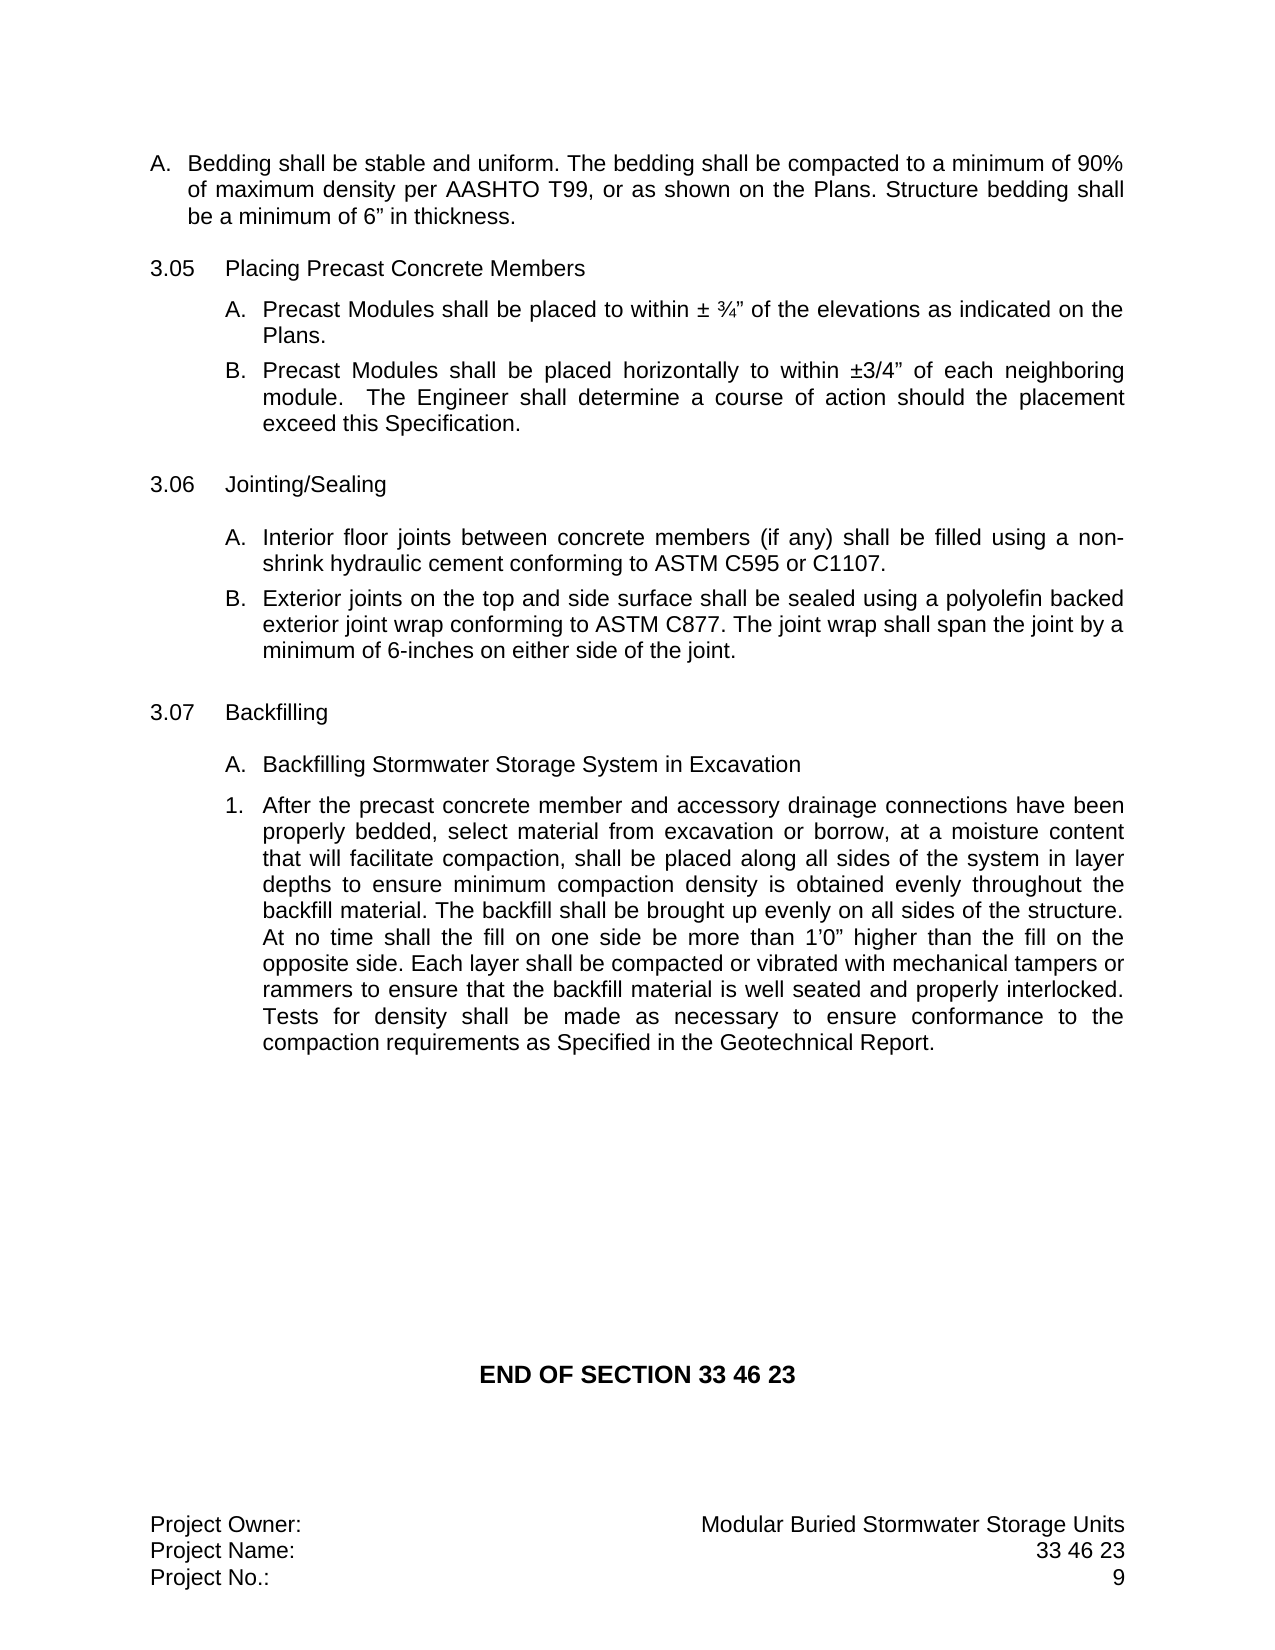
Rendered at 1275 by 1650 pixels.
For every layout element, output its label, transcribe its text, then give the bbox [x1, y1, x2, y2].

text END OF SECTION 33 46 23 [150, 1360, 1125, 1389]
list After the precast concrete member and accessory drainage connections have been properly bedded, select material from excavation or borrow, at a moisture content that will facilitate compaction, shall be placed along all sides of the system in layer depths to ensure minimum compaction density is obtained evenly throughout the backfill material. The backfill shall be brought up evenly on all sides of the structure. At no time shall the fill on one side be more than 1’0” higher than the fill on the opposite side. Each layer shall be compacted or vibrated with mechanical tampers or rammers to ensure that the backfill material is well seated and properly interlocked. Tests for density shall be made as necessary to ensure conformance to the compaction requirements as Specified in the Geotechnical Report. [225, 792, 1125, 1055]
list Exterior joints on the top and side surface shall be sealed using a polyolefin backed exterior joint wrap conforming to ASTM C877. The joint wrap shall span the joint by a minimum of 6-inches on either side of the joint. [225, 585, 1125, 664]
list Backfilling Stormwater Storage System in Excavation [225, 751, 1125, 777]
list Precast Modules shall be placed horizontally to within ±3/4” of each neighboring module. The Engineer shall determine a course of action should the placement exceed this Specification. [225, 357, 1125, 436]
list Precast Modules shall be placed to within ± ¾” of the elevations as indicated on the Plans. [225, 296, 1125, 349]
list Backfilling [150, 698, 1125, 725]
list Jointing/Sealing [150, 471, 1125, 497]
list Placing Precast Concrete Members [150, 255, 1125, 282]
list Bedding shall be stable and uniform. The bedding shall be compacted to a minimum of 90% of maximum density per AASHTO T99, or as shown on the Plans. Structure bedding shall be a minimum of 6” in thickness. [150, 150, 1125, 229]
list Interior floor joints between concrete members (if any) shall be filled using a non-shrink hydraulic cement conforming to ASTM C595 or C1107. [225, 524, 1125, 576]
